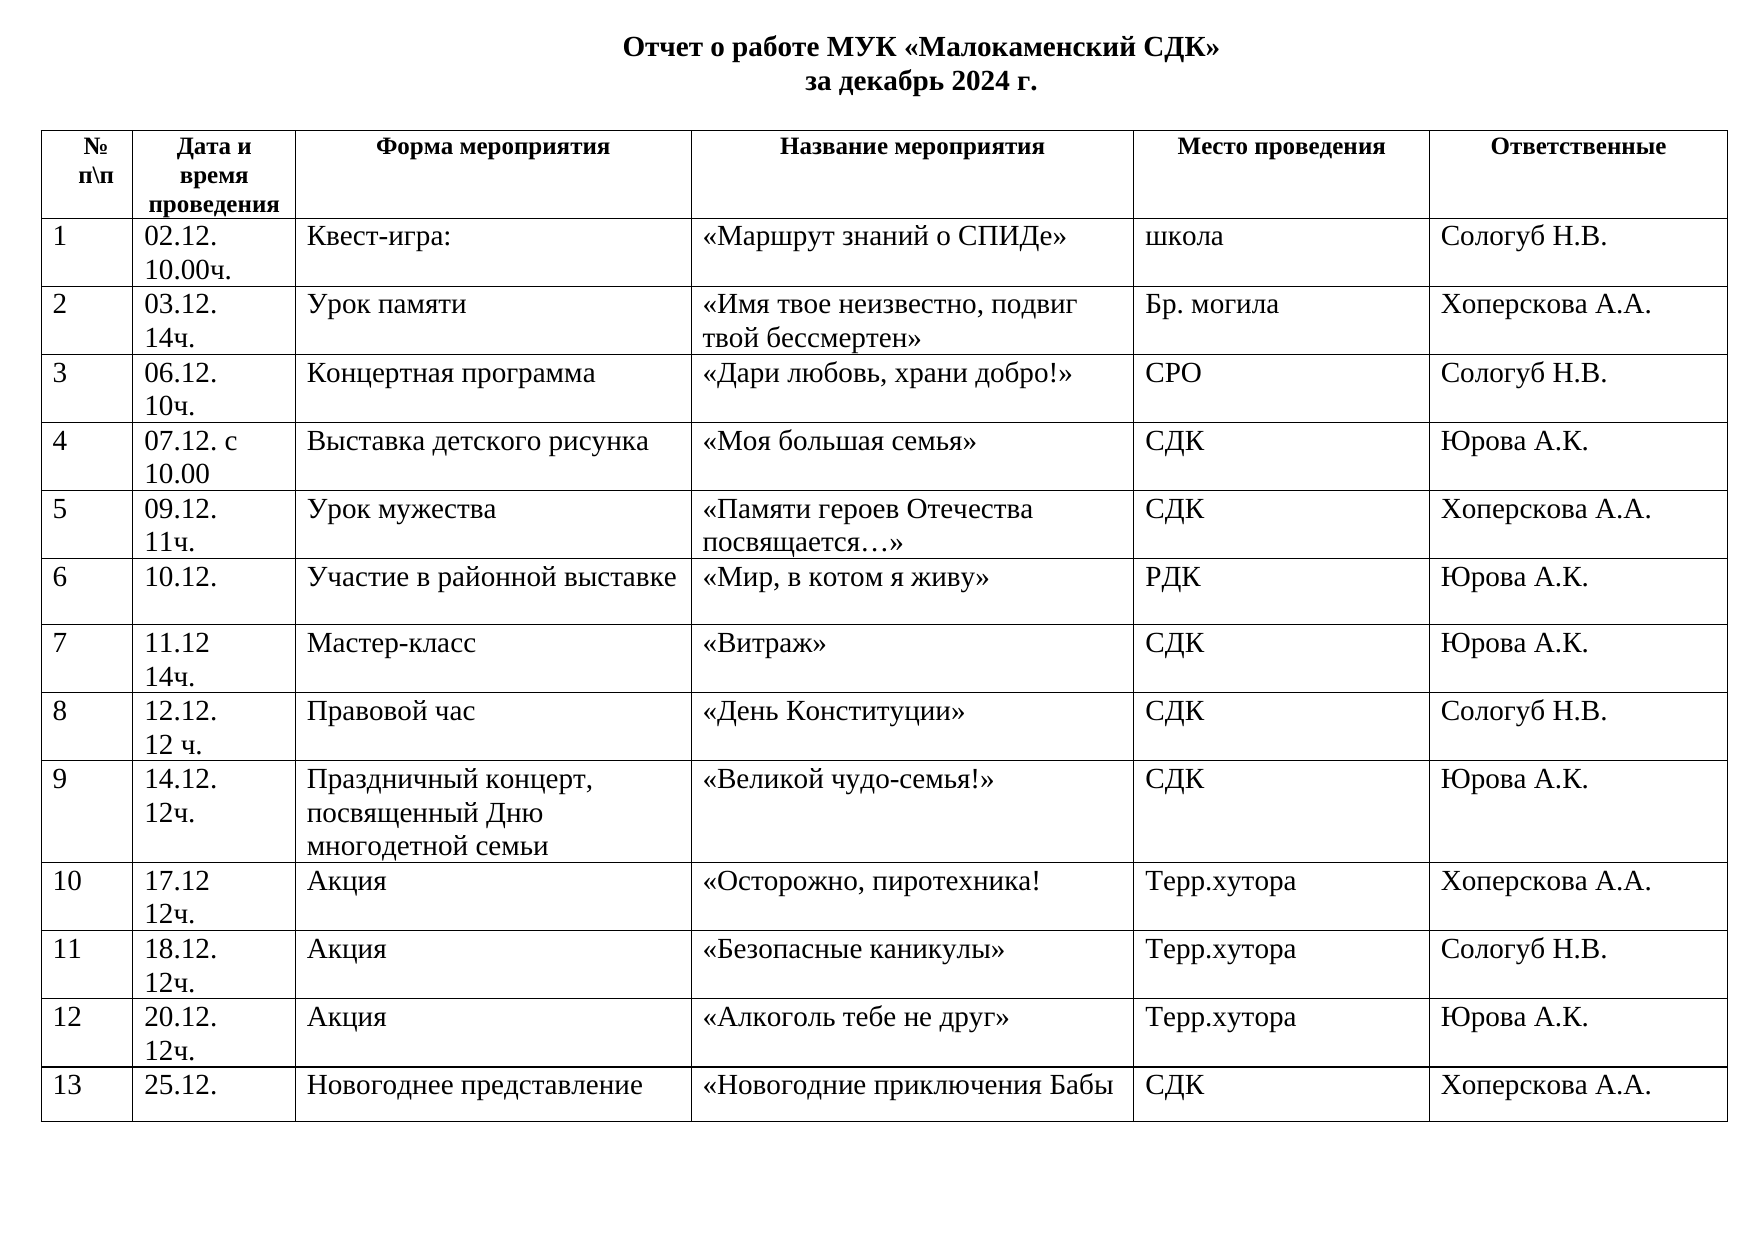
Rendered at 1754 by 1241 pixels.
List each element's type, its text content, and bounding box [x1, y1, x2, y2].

table_header № п\п [42, 131, 132, 217]
table_cell 11 [42, 931, 132, 998]
table_cell Юрова А.К. [1430, 625, 1727, 692]
table_cell «Моя большая семья» [692, 423, 1133, 490]
table_cell Акция [296, 999, 691, 1066]
table_cell 17.12 12ч. [133, 863, 295, 930]
table_cell Праздничный концерт, посвященный Дню многодетной семьи [296, 761, 691, 862]
table_cell 06.12. 10ч. [133, 355, 295, 422]
table_cell СДК [1134, 761, 1429, 862]
table_cell 09.12. 11ч. [133, 491, 295, 558]
table_cell СДК [1134, 423, 1429, 490]
table_cell Выставка детского рисунка [296, 423, 691, 490]
table_cell СДК [1134, 491, 1429, 558]
table_cell 14.12. 12ч. [133, 761, 295, 862]
table_cell 5 [42, 491, 132, 558]
table_cell Правовой час [296, 693, 691, 760]
table_cell Терр.хутора [1134, 931, 1429, 998]
table_cell «Памяти героев Отечества посвящается…» [692, 491, 1133, 558]
table_cell Терр.хутора [1134, 999, 1429, 1066]
table_cell 3 [42, 355, 132, 422]
table_cell Юрова А.К. [1430, 423, 1727, 490]
table_cell СДК [1134, 1068, 1429, 1121]
table_cell «День Конституции» [692, 693, 1133, 760]
table_cell «Мир, в котом я живу» [692, 559, 1133, 624]
table_cell 25.12. 10ч. 11.30 [133, 1068, 295, 1121]
table_cell 1 [42, 219, 132, 286]
table_cell Сологуб Н.В. [1430, 355, 1727, 422]
table_cell Сологуб Н.В. [1430, 931, 1727, 998]
table_cell Сологуб Н.В. [1430, 219, 1727, 286]
table_cell Акция [296, 863, 691, 930]
table_cell 12.12. 12 ч. [133, 693, 295, 760]
table_cell Концертная программа [296, 355, 691, 422]
table_cell 20.12. 12ч. [133, 999, 295, 1066]
table_cell Мастер-класс [296, 625, 691, 692]
table_cell 11.12 14ч. [133, 625, 295, 692]
table_cell 7 [42, 625, 132, 692]
table_cell Хоперскова А.А. [1430, 287, 1727, 354]
table_cell Юрова А.К. [1430, 559, 1727, 624]
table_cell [296, 1068, 691, 1121]
table_cell Квест-игра: [296, 219, 691, 286]
table_cell Хоперскова А.А. [1430, 863, 1727, 930]
table_cell 02.12. 10.00ч. [133, 219, 295, 286]
text за декабрь 2024 г. [177, 63, 1665, 97]
table_cell Акция [296, 931, 691, 998]
table_header Название мероприятия [692, 131, 1133, 217]
table_header Форма мероприятия [296, 131, 691, 217]
table_cell Бр. могила [1134, 287, 1429, 354]
table_cell «Дари любовь, храни добро!» [692, 355, 1133, 422]
table_header Место проведения [1134, 131, 1429, 217]
table_cell СДК [1134, 693, 1429, 760]
table_cell Юрова А.К. [1430, 999, 1727, 1066]
table_cell Юрова А.К. [1430, 761, 1727, 862]
table_cell 10 [42, 863, 132, 930]
table_cell РДК [1134, 559, 1429, 624]
table_cell 2 [42, 287, 132, 354]
table_cell 9 [42, 761, 132, 862]
table_header Ответственные [1430, 131, 1727, 217]
table_cell 4 [42, 423, 132, 490]
table_cell СДК [1134, 625, 1429, 692]
text Отчет о работе МУК «Малокаменский СДК» [177, 29, 1665, 63]
table_cell 03.12. 14ч. [133, 287, 295, 354]
table_cell «Витраж» [692, 625, 1133, 692]
table_cell 07.12. с 10.00 [133, 423, 295, 490]
table_cell Хоперскова А.А. [1430, 491, 1727, 558]
table_cell «Алкоголь тебе не друг» [692, 999, 1133, 1066]
table_cell «Безопасные каникулы» [692, 931, 1133, 998]
table_cell «Великой чудо-семья!» [692, 761, 1133, 862]
table_cell «Осторожно, пиротехника! [692, 863, 1133, 930]
table_cell «Маршрут знаний о СПИДе» [692, 219, 1133, 286]
table_cell 8 [42, 693, 132, 760]
table_cell Участие в районной выставке [296, 559, 691, 624]
table_cell Терр.хутора [1134, 863, 1429, 930]
table_cell Сологуб Н.В. [1430, 693, 1727, 760]
table_header Дата и время проведения [133, 131, 295, 217]
table_cell «Имя твое неизвестно, подвиг твой бессмертен» [692, 287, 1133, 354]
table_cell Хоперскова А.А. [1430, 1068, 1727, 1121]
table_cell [692, 1068, 1133, 1121]
table_cell 10.12. [133, 559, 295, 624]
table_cell Урок памяти [296, 287, 691, 354]
table_cell Урок мужества [296, 491, 691, 558]
table_cell 12 [42, 999, 132, 1066]
table_cell школа [1134, 219, 1429, 286]
table_cell 18.12. 12ч. [133, 931, 295, 998]
table_cell 6 [42, 559, 132, 624]
table_cell 13 [42, 1068, 132, 1121]
table_cell СРО [1134, 355, 1429, 422]
